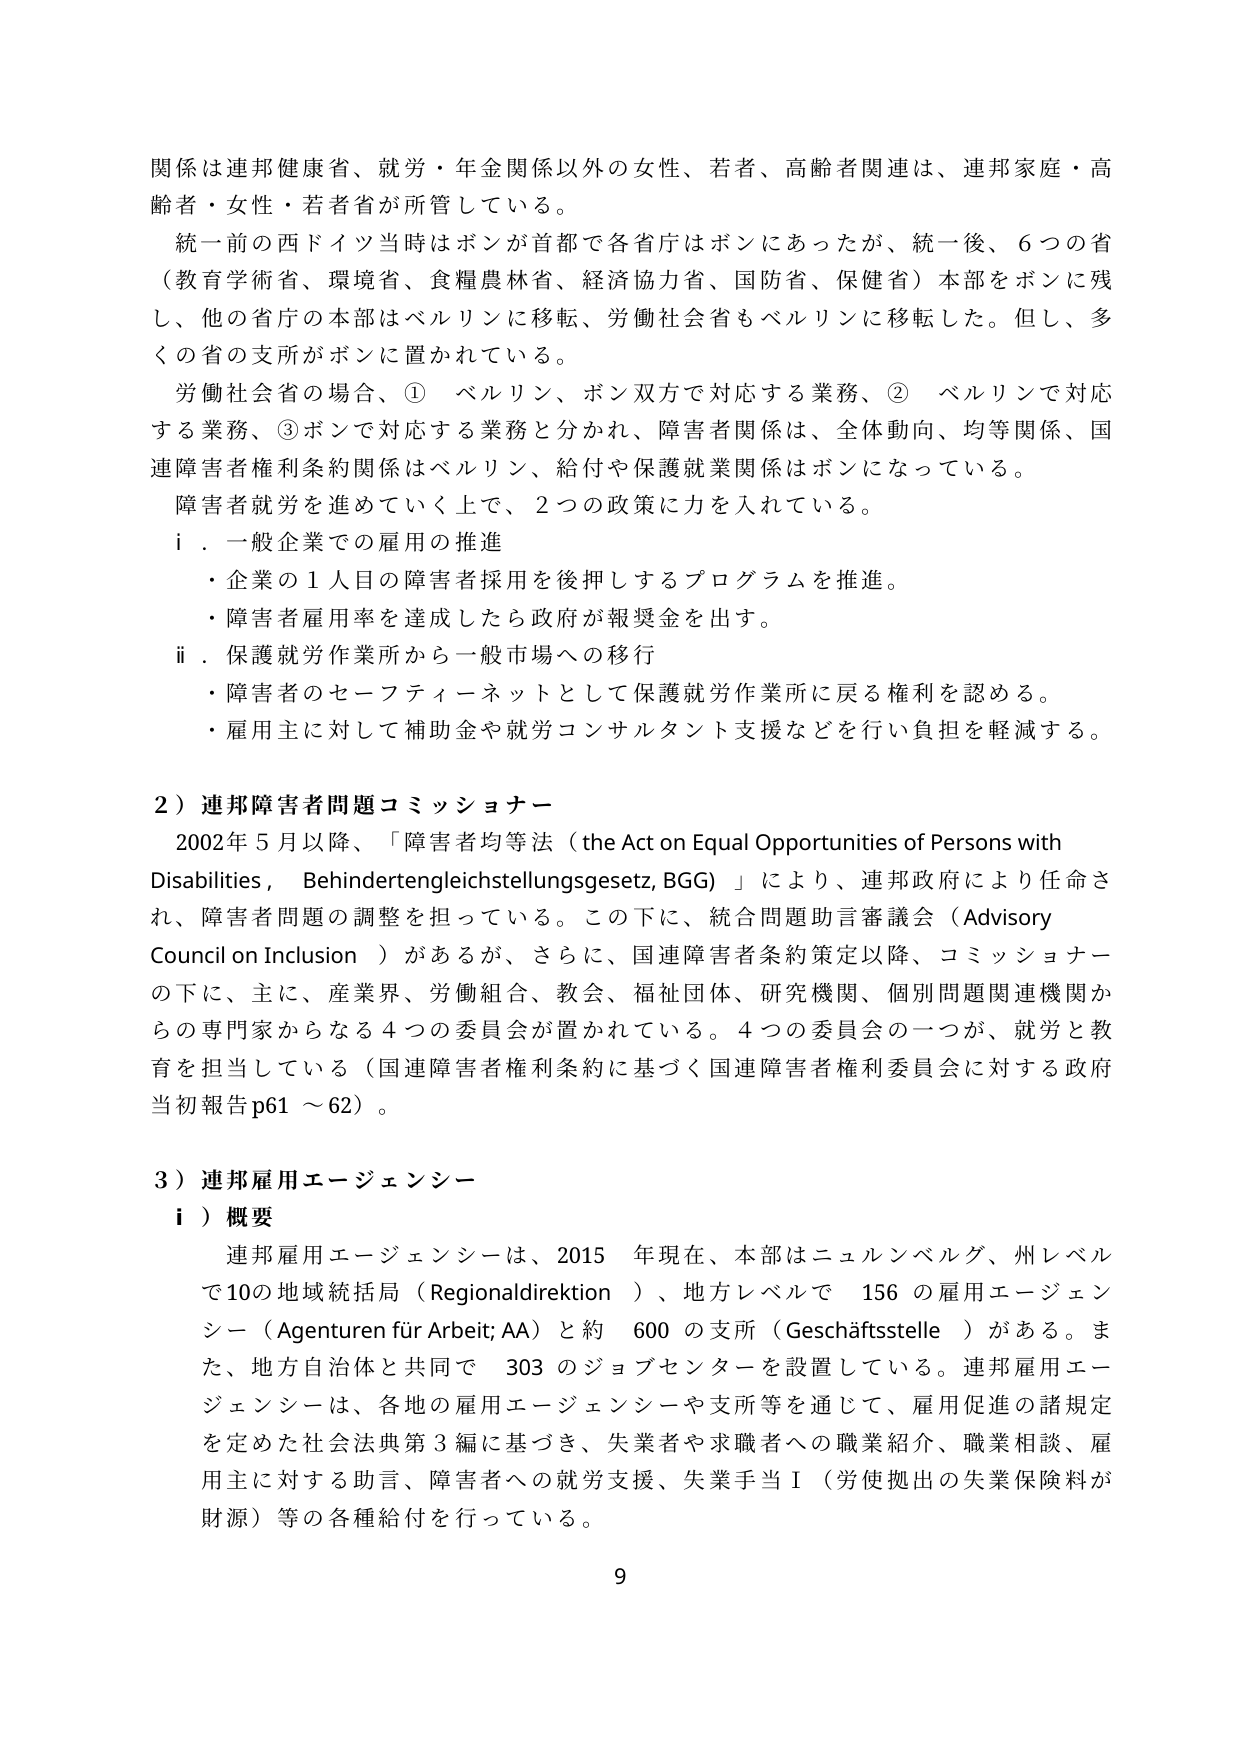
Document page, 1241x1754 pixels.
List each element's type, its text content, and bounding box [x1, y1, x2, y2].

text ３）連邦雇用エージェンシー [124, 1160, 1116, 1198]
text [147, 148, 1116, 223]
text ⅰ．一般企業での雇用の推進 [124, 523, 1116, 560]
text 労働社会省の場合、① ベルリン、ボン双方で対応する業務、② ベルリンで対応する業務、③ボンで対応する業務と分かれ、障害者関係は、全体動向、均等関係、国連障害者権利条約関係はベルリン、給付や保護就業関係はボンになっている。 [147, 373, 1116, 485]
text 2002年５月以降、「障害者均等法（the Act on Equal Opportunities of Persons with Disabilities , Behindertengleichstellungsgesetz, BGG)」により、連邦政府により任命され、障害者問題の調整を担っている。この下に、統合問題助言審議会（Advisory Council on Inclusion）があるが、さらに、国連障害者条約策定以降、コミッショナーの下に、主に、産業界、労働組合、教会、福祉団体、研究機関、個別問題関連機関からの専門家からなる４つの委員会が置かれている。４つの委員会の一つが、就労と教育を担当している（国連障害者権利条約に基づく国連障害者権利委員会に対する政府当初報告p61～62）。 [124, 823, 1116, 1123]
text ・障害者雇用率を達成したら政府が報奨金を出す。 [124, 598, 1116, 635]
text ・企業の１人目の障害者採用を後押しするプログラムを推進。 [124, 560, 1116, 598]
text ⅰ）概要 [124, 1198, 1116, 1235]
text 障害者就労を進めていく上で、２つの政策に力を入れている。 [124, 485, 1116, 523]
text 統一前の西ドイツ当時はボンが首都で各省庁はボンにあったが、統一後、６つの省（教育学術省、環境省、食糧農林省、経済協力省、国防省、保健省）本部をボンに残し、他の省庁の本部はベルリンに移転、労働社会省もベルリンに移転した。但し、多くの省の支所がボンに置かれている。 [124, 223, 1116, 373]
text ・障害者のセーフティーネットとして保護就労作業所に戻る権利を認める。 [124, 673, 1116, 710]
text 連邦雇用エージェンシーは、2015 年現在、本部はニュルンベルグ、州レベルで10の地域統括局（Regionaldirektion）、地方レベルで 156 の雇用エージェンシー（Agenturen für Arbeit; AA）と約 600 の支所（Geschäftsstelle）がある。また、地方自治体と共同で 303 のジョブセンターを設置している。連邦雇用エージェンシーは、各地の雇用エージェンシーや支所等を通じて、雇用促進の諸規定を定めた社会法典第３編に基づき、失業者や求職者への職業紹介、職業相談、雇用主に対する助言、障害者への就労支援、失業手当Ⅰ（労使拠出の失業保険料が財源）等の各種給付を行っている。 [191, 1235, 1116, 1535]
text ・雇用主に対して補助金や就労コンサルタント支援などを行い負担を軽減する。 [124, 710, 1116, 748]
text ２）連邦障害者問題コミッショナー [124, 785, 1116, 823]
text ⅱ．保護就労作業所から一般市場への移行 [124, 635, 1116, 673]
